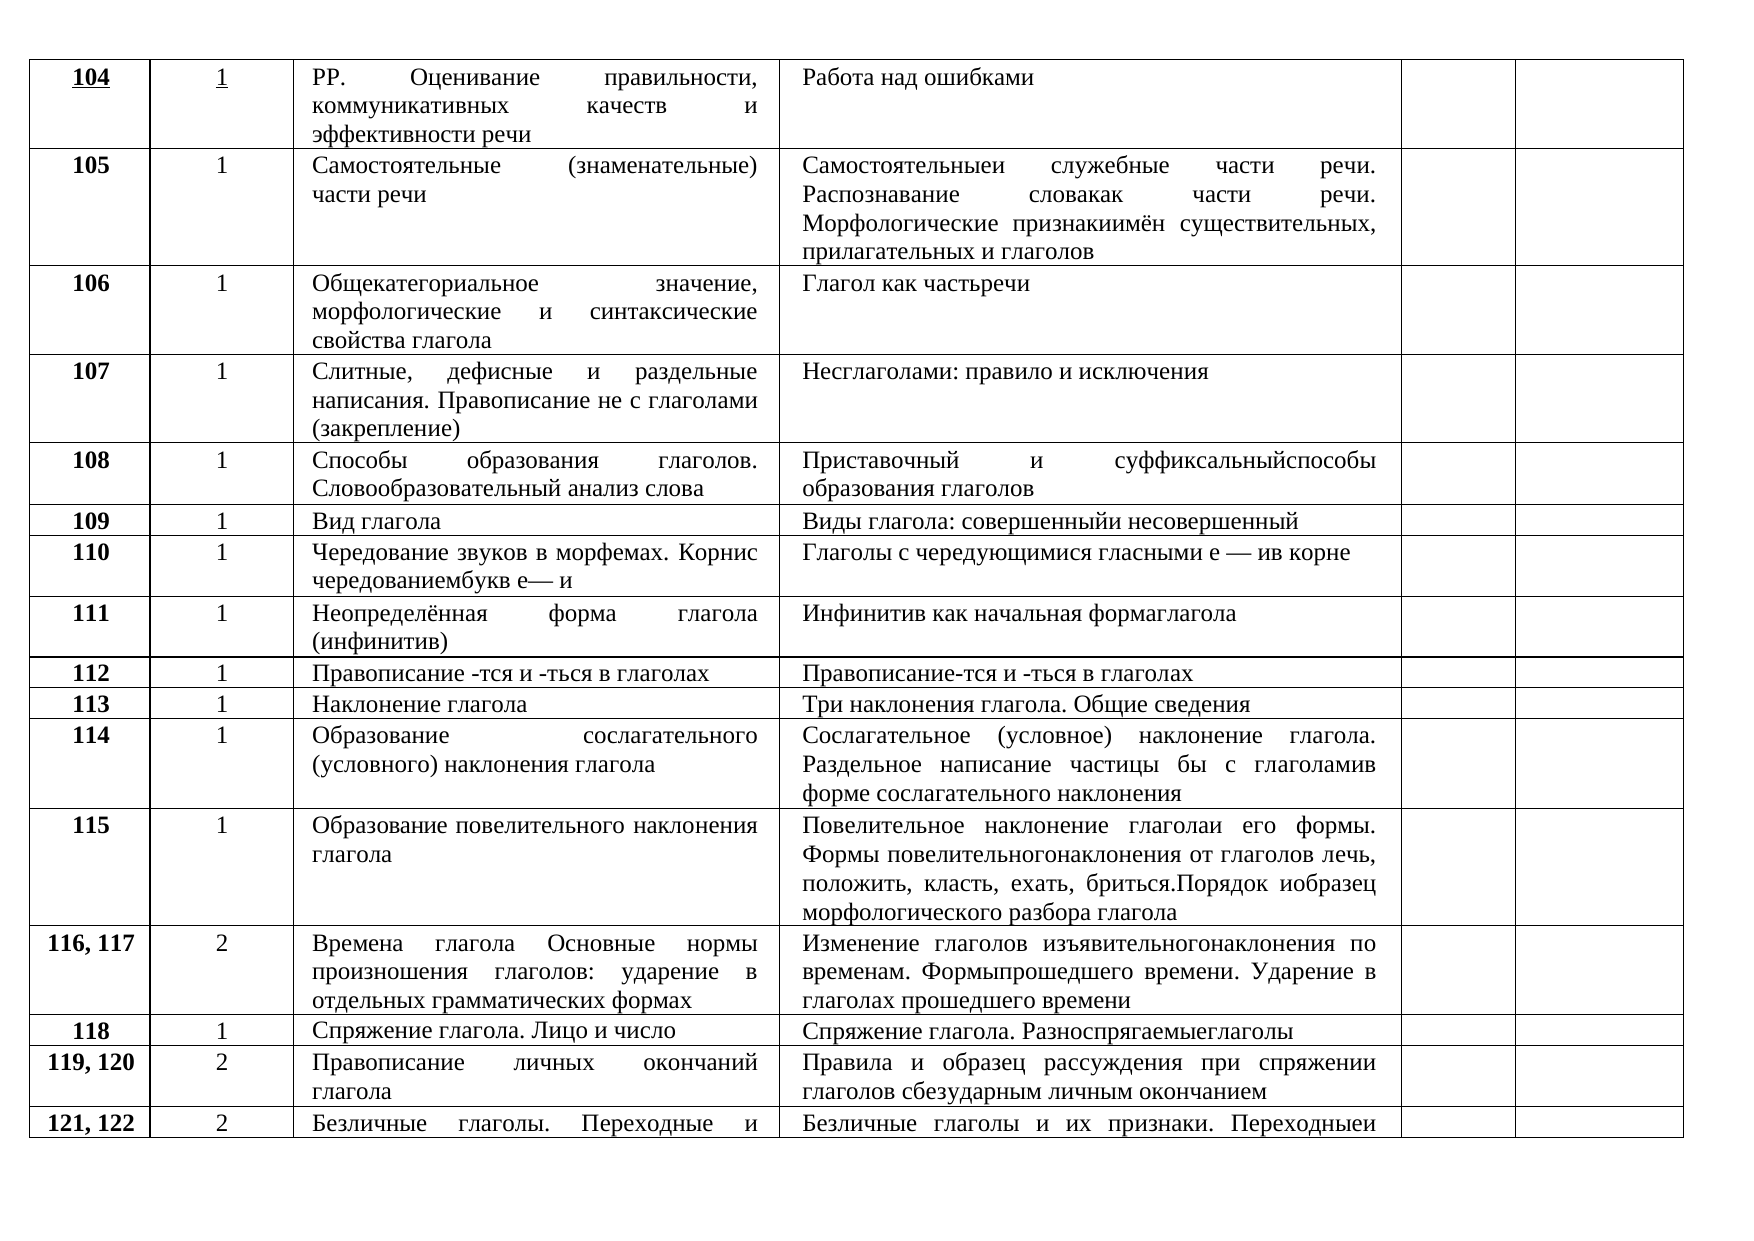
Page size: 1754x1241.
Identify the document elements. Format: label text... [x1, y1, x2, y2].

table_cell [1516, 355, 1683, 442]
table_cell 118 [30, 1015, 149, 1045]
table_cell [1402, 926, 1515, 1014]
table_cell 116, 117 [30, 926, 149, 1014]
table_cell 114 [30, 719, 149, 808]
table_cell [1402, 658, 1515, 687]
table_cell Виды глагола: совершенныйи несовершенный [780, 505, 1401, 535]
table_cell 1 [151, 443, 293, 504]
table_cell Правила и образец рассуждения при спряжении глаголов сбезударным личным окончанием [780, 1046, 1401, 1106]
table_cell [1516, 688, 1683, 718]
table_cell [1516, 60, 1683, 148]
table_cell Образование повелительного наклонения глагола [294, 809, 779, 925]
table_cell 105 [30, 149, 149, 265]
table_cell 1 [151, 355, 293, 442]
table_cell 119, 120 [30, 1046, 149, 1106]
table_cell Спряжение глагола. Лицо и число [294, 1015, 779, 1045]
table_cell [1402, 1046, 1515, 1106]
table_cell Спряжение глагола. Разноспрягаемыеглаголы [780, 1015, 1401, 1045]
table_cell [1402, 266, 1515, 354]
table_cell [1516, 1107, 1683, 1137]
table_cell Наклонение глагола [294, 688, 779, 718]
table_cell Работа над ошибками [780, 60, 1401, 148]
table_cell 1 [151, 505, 293, 535]
table_cell [1516, 1046, 1683, 1106]
table_cell [1516, 597, 1683, 656]
table_cell Глаголы с чередующимися гласными е — ив корне [780, 536, 1401, 596]
table_cell [1516, 658, 1683, 687]
table_cell 1 [151, 809, 293, 925]
table_cell 109 [30, 505, 149, 535]
table_cell 2 [151, 1046, 293, 1106]
table_cell [1516, 1015, 1683, 1045]
table_cell 2 [151, 1107, 293, 1137]
table_cell 110 [30, 536, 149, 596]
table_cell Повелительное наклонение глаголаи его формы. Формы повелительногонаклонения от глаголов лечь, положить, класть, ехать, бриться.Порядок иобразец морфологического разбора глагола [780, 809, 1401, 925]
table_cell Слитные, дефисные и раздельные написания. Правописание не с глаголами (закрепление) [294, 355, 779, 442]
table_cell 104 [30, 60, 149, 148]
table_cell [1402, 355, 1515, 442]
table_cell [1516, 505, 1683, 535]
table_cell [1516, 809, 1683, 925]
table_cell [780, 1107, 1401, 1137]
table_cell Приставочный и суффиксальныйспособы образования глаголов [780, 443, 1401, 504]
table_cell Способы образования глаголов. Словообразовательный анализ слова [294, 443, 779, 504]
table_cell 2 [151, 926, 293, 1014]
table_cell Образование сослагательного (условного) наклонения глагола [294, 719, 779, 808]
table_cell 108 [30, 443, 149, 504]
table_cell 1 [151, 719, 293, 808]
table_cell Глагол как частьречи [780, 266, 1401, 354]
table_cell [1516, 536, 1683, 596]
table_cell [1402, 443, 1515, 504]
table_cell Самостоятельныеи служебные части речи. Распознавание словакак части речи. Морфологические признакиимён существительных, прилагательных и глаголов [780, 149, 1401, 265]
table_cell 121, 122 [30, 1107, 149, 1137]
table_cell 1 [151, 688, 293, 718]
table_cell [1516, 443, 1683, 504]
table_cell Три наклонения глагола. Общие сведения [780, 688, 1401, 718]
table_cell 111 [30, 597, 149, 656]
table_cell [1402, 1015, 1515, 1045]
table_cell [1516, 926, 1683, 1014]
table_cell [294, 1107, 779, 1137]
table_cell Неопределённая форма глагола (инфинитив) [294, 597, 779, 656]
table_cell [1402, 60, 1515, 148]
table_cell [1402, 809, 1515, 925]
table_cell [1402, 1107, 1515, 1137]
table_cell Правописание -тся и -ться в глаголах [294, 658, 779, 687]
table_cell 112 [30, 658, 149, 687]
table_cell Правописание-тся и -ться в глаголах [780, 658, 1401, 687]
table_cell [1402, 688, 1515, 718]
table_cell Несглаголами: правило и исключения [780, 355, 1401, 442]
table_cell [1402, 505, 1515, 535]
table_cell [1516, 719, 1683, 808]
table_cell 115 [30, 809, 149, 925]
table_cell Самостоятельные (знаменательные) части речи [294, 149, 779, 265]
table_cell 1 [151, 1015, 293, 1045]
table_cell Изменение глаголов изъявительногонаклонения по временам. Формыпрошедшего времени. Ударение в глаголах прошедшего времени [780, 926, 1401, 1014]
table_cell 1 [151, 536, 293, 596]
table_cell Времена глагола Основные нормы произношения глаголов: ударение в отдельных грамматических формах [294, 926, 779, 1014]
table_cell 106 [30, 266, 149, 354]
table_cell РР. Оценивание правильности, коммуникативных качеств и эффективности речи [294, 60, 779, 148]
table_cell Вид глагола [294, 505, 779, 535]
table_cell Общекатегориальное значение, морфологические и синтаксические свойства глагола [294, 266, 779, 354]
table_cell [1402, 719, 1515, 808]
table_cell 1 [151, 60, 293, 148]
table_cell [1402, 597, 1515, 656]
table_cell 107 [30, 355, 149, 442]
table_cell Чередование звуков в морфемах. Корнис чередованиембукв е— и [294, 536, 779, 596]
table_cell [1402, 536, 1515, 596]
table_cell Сослагательное (условное) наклонение глагола. Раздельное написание частицы бы с глаголамив форме сослагательного наклонения [780, 719, 1401, 808]
table_cell [1516, 149, 1683, 265]
table_cell Инфинитив как начальная формаглагола [780, 597, 1401, 656]
table_cell 1 [151, 597, 293, 656]
table_cell [1402, 149, 1515, 265]
table_cell 113 [30, 688, 149, 718]
table_cell Правописание личных окончаний глагола [294, 1046, 779, 1106]
table_cell 1 [151, 149, 293, 265]
table_cell [1516, 266, 1683, 354]
table_cell 1 [151, 266, 293, 354]
table_cell 1 [151, 658, 293, 687]
